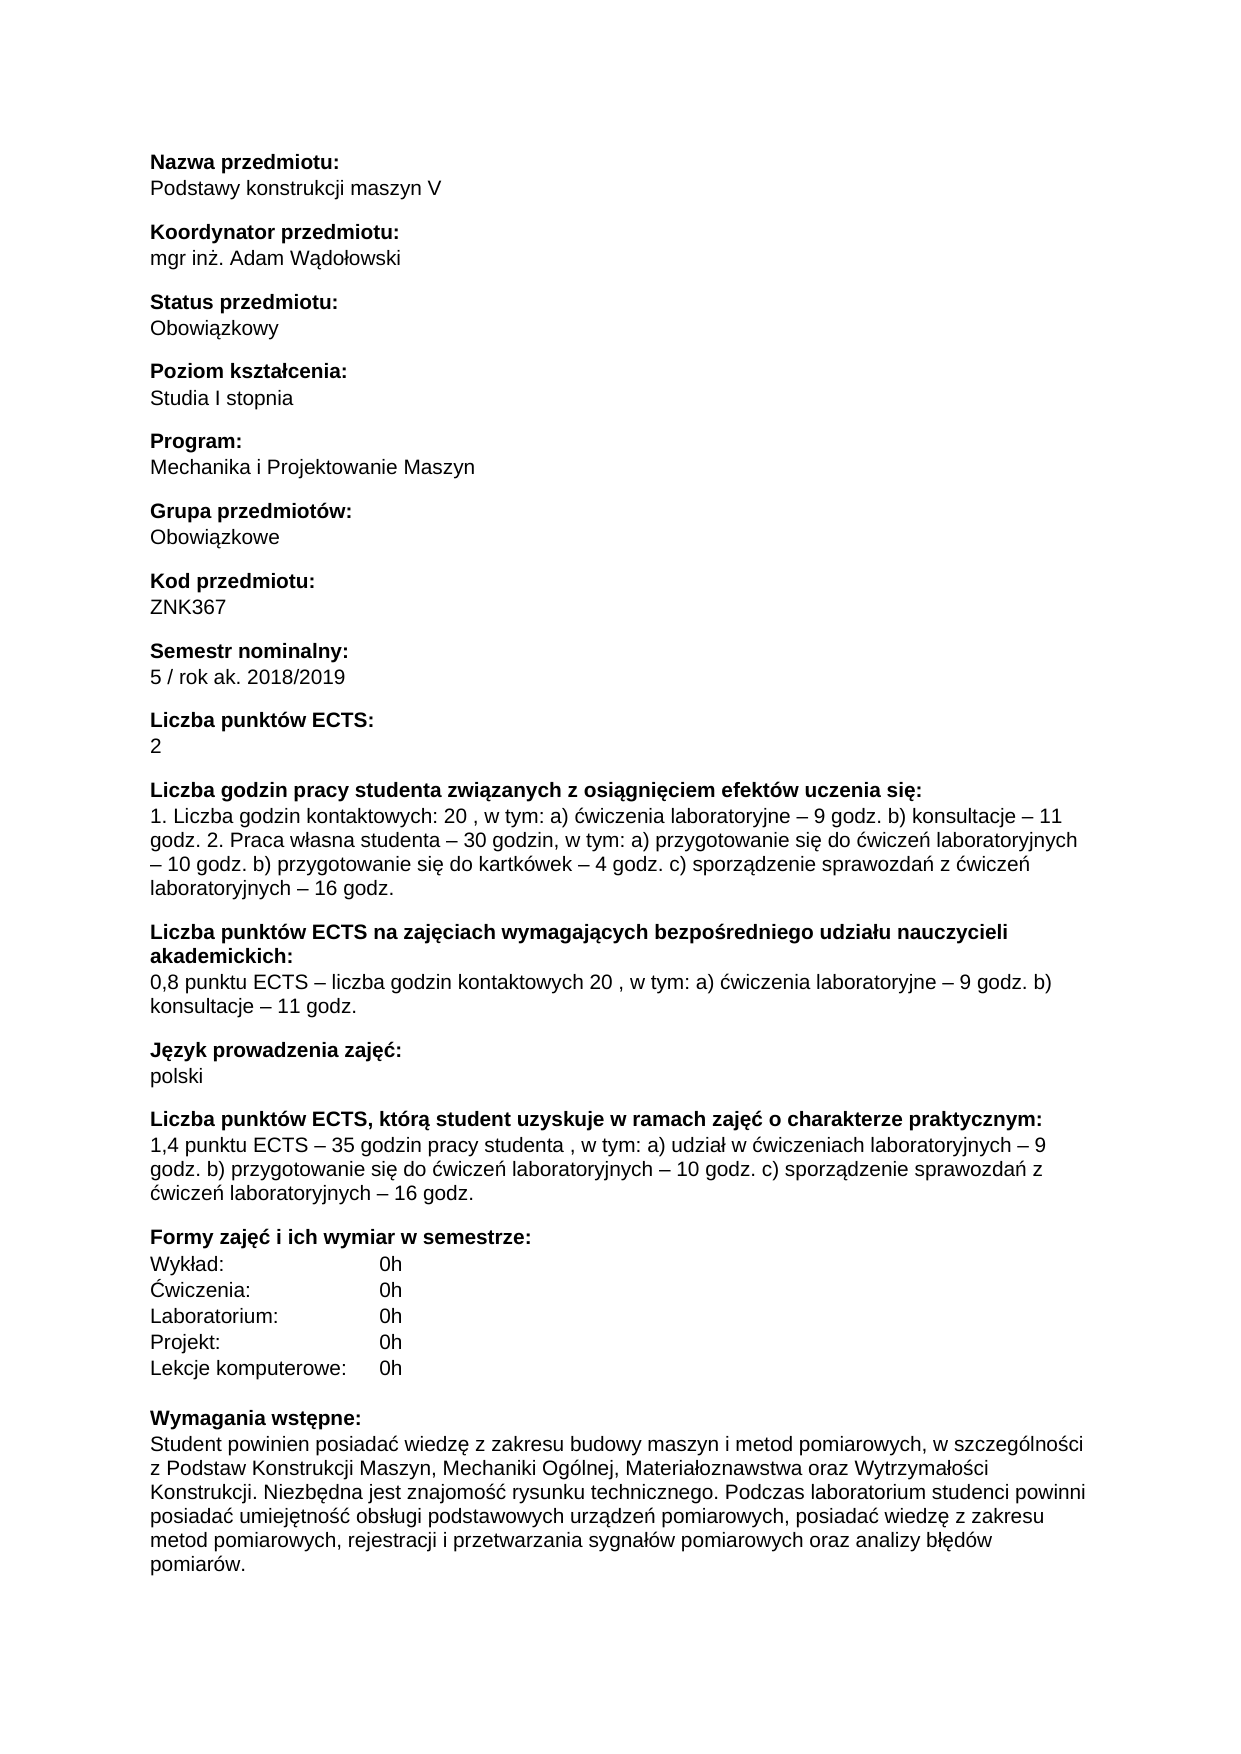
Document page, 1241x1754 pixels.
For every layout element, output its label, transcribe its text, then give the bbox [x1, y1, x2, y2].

table_header Wykład: [140, 1252, 367, 1276]
text Koordynator przedmiotu: [150, 220, 1090, 244]
table_cell Ćwiczenia: [140, 1278, 367, 1302]
text 1,4 punktu ECTS – 35 godzin pracy studenta , w tym: a) udział w ćwiczeniach laboratoryjnych – 9 godz. b) przygotowanie się do ćwiczeń laboratoryjnych – 10 godz. c) sporządzenie sprawozdań z ćwiczeń laboratoryjnych – 16 godz. [150, 1133, 1090, 1205]
text Wymagania wstępne: [150, 1406, 1090, 1430]
table_cell Laboratorium: [140, 1304, 367, 1328]
text Podstawy konstrukcji maszyn V [150, 176, 1090, 200]
text Studia I stopnia [150, 385, 1090, 409]
text Liczba punktów ECTS na zajęciach wymagających bezpośredniego udziału nauczycieli akademickich: [150, 920, 1090, 968]
table_cell 0h [369, 1276, 597, 1302]
text Liczba punktów ECTS, którą student uzyskuje w ramach zajęć o charakterze praktycznym: [150, 1107, 1090, 1131]
text Status przedmiotu: [150, 289, 1090, 313]
text Obowiązkowe [150, 525, 1090, 549]
table_cell Lekcje komputerowe: [140, 1356, 367, 1380]
table_header 0h [369, 1252, 597, 1276]
text Formy zajęć i ich wymiar w semestrze: [150, 1225, 1090, 1249]
text 0,8 punktu ECTS – liczba godzin kontaktowych 20 , w tym: a) ćwiczenia laboratoryjne – 9 godz. b) konsultacje – 11 godz. [150, 970, 1090, 1018]
text polski [150, 1063, 1090, 1087]
text Liczba godzin pracy studenta związanych z osiągnięciem efektów uczenia się: [150, 778, 1090, 802]
text Grupa przedmiotów: [150, 499, 1090, 523]
table_cell 0h [369, 1328, 597, 1354]
text Mechanika i Projektowanie Maszyn [150, 455, 1090, 479]
text Język prowadzenia zajęć: [150, 1037, 1090, 1061]
text Kod przedmiotu: [150, 569, 1090, 593]
text Student powinien posiadać wiedzę z zakresu budowy maszyn i metod pomiarowych, w szczególności z Podstaw Konstrukcji Maszyn, Mechaniki Ogólnej, Materiałoznawstwa oraz Wytrzymałości Konstrukcji. Niezbędna jest znajomość rysunku technicznego. Podczas laboratorium studenci powinni posiadać umiejętność obsługi podstawowych urządzeń pomiarowych, posiadać wiedzę z zakresu metod pomiarowych, rejestracji i przetwarzania sygnałów pomiarowych oraz analizy błędów pomiarów. [150, 1432, 1090, 1576]
table_cell 0h [369, 1302, 597, 1328]
text Obowiązkowy [150, 316, 1090, 339]
text 2 [150, 734, 1090, 758]
text Program: [150, 429, 1090, 453]
text 1. Liczba godzin kontaktowych: 20 , w tym: a) ćwiczenia laboratoryjne – 9 godz. b) konsultacje – 11 godz. 2. Praca własna studenta – 30 godzin, w tym: a) przygotowanie się do ćwiczeń laboratoryjnych – 10 godz. b) przygotowanie się do kartkówek – 4 godz. c) sporządzenie sprawozdań z ćwiczeń laboratoryjnych – 16 godz. [150, 804, 1090, 900]
table_cell 0h [369, 1354, 597, 1380]
text ZNK367 [150, 595, 1090, 619]
text mgr inż. Adam Wądołowski [150, 246, 1090, 270]
text Semestr nominalny: [150, 638, 1090, 662]
text Nazwa przedmiotu: [150, 150, 1090, 174]
table_cell Projekt: [140, 1330, 367, 1354]
text 5 / rok ak. 2018/2019 [150, 664, 1090, 688]
text Liczba punktów ECTS: [150, 708, 1090, 732]
text Poziom kształcenia: [150, 359, 1090, 383]
